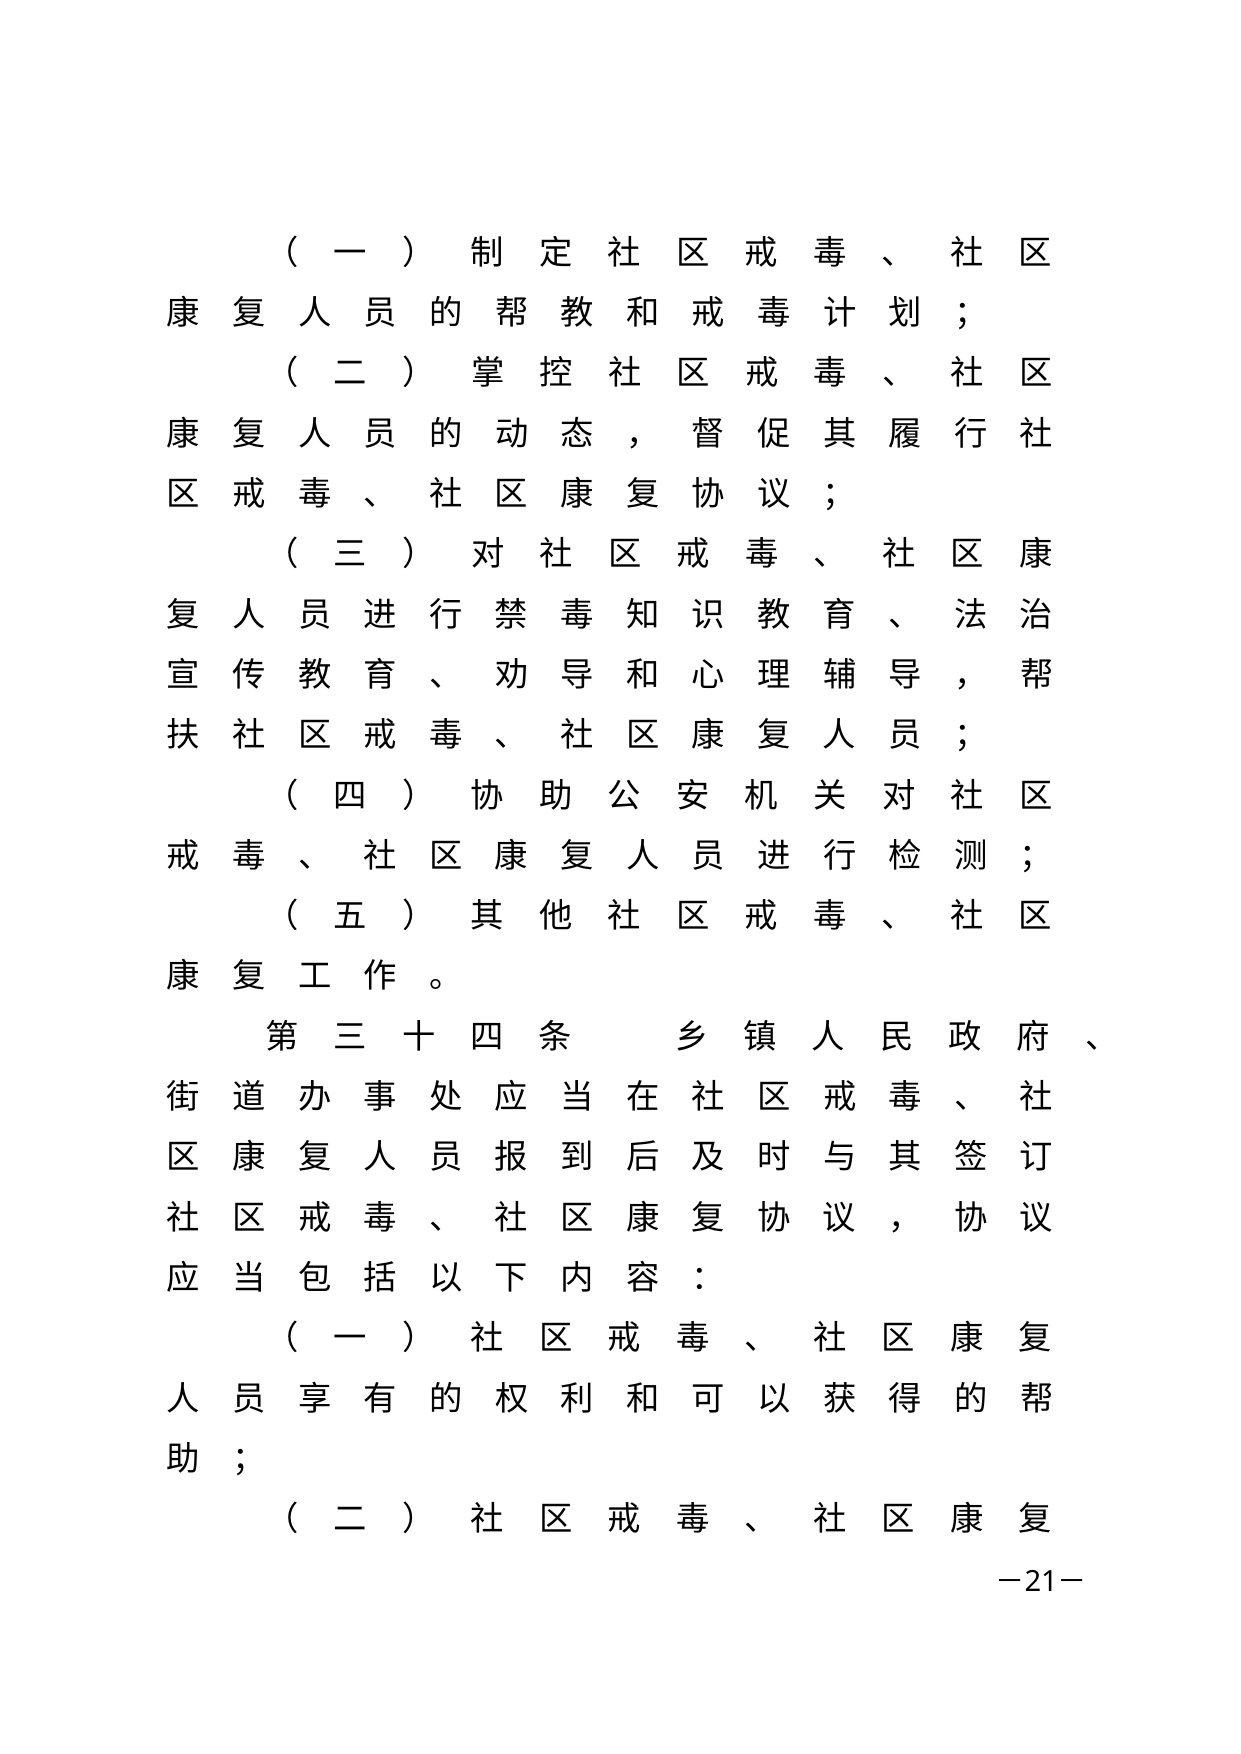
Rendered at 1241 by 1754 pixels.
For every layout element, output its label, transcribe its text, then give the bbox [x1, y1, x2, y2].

text （二）社区戒毒、社区康复人员应当遵守的规定； [167, 1486, 1085, 1546]
text 第三十四条 乡镇人民政府、街道办事处应当在社区戒毒、社区康复人员报到后及时与其签订社区戒毒、社区康复协议，协议应当包括以下内容： [167, 1003, 1085, 1305]
text （五）其他社区戒毒、社区康复工作。 [167, 883, 1085, 1003]
text （一）社区戒毒、社区康复人员享有的权利和可以获得的帮助； [167, 1305, 1085, 1486]
text （三）对社区戒毒、社区康复人员进行禁毒知识教育、法治宣传教育、劝导和心理辅导，帮扶社区戒毒、社区康复人员； [167, 521, 1085, 762]
text （二）掌控社区戒毒、社区康复人员的动态，督促其履行社区戒毒、社区康复协议； [167, 340, 1085, 521]
text （四）协助公安机关对社区戒毒、社区康复人员进行检测； [167, 762, 1085, 883]
text （一）制定社区戒毒、社区康复人员的帮教和戒毒计划； [167, 219, 1085, 340]
